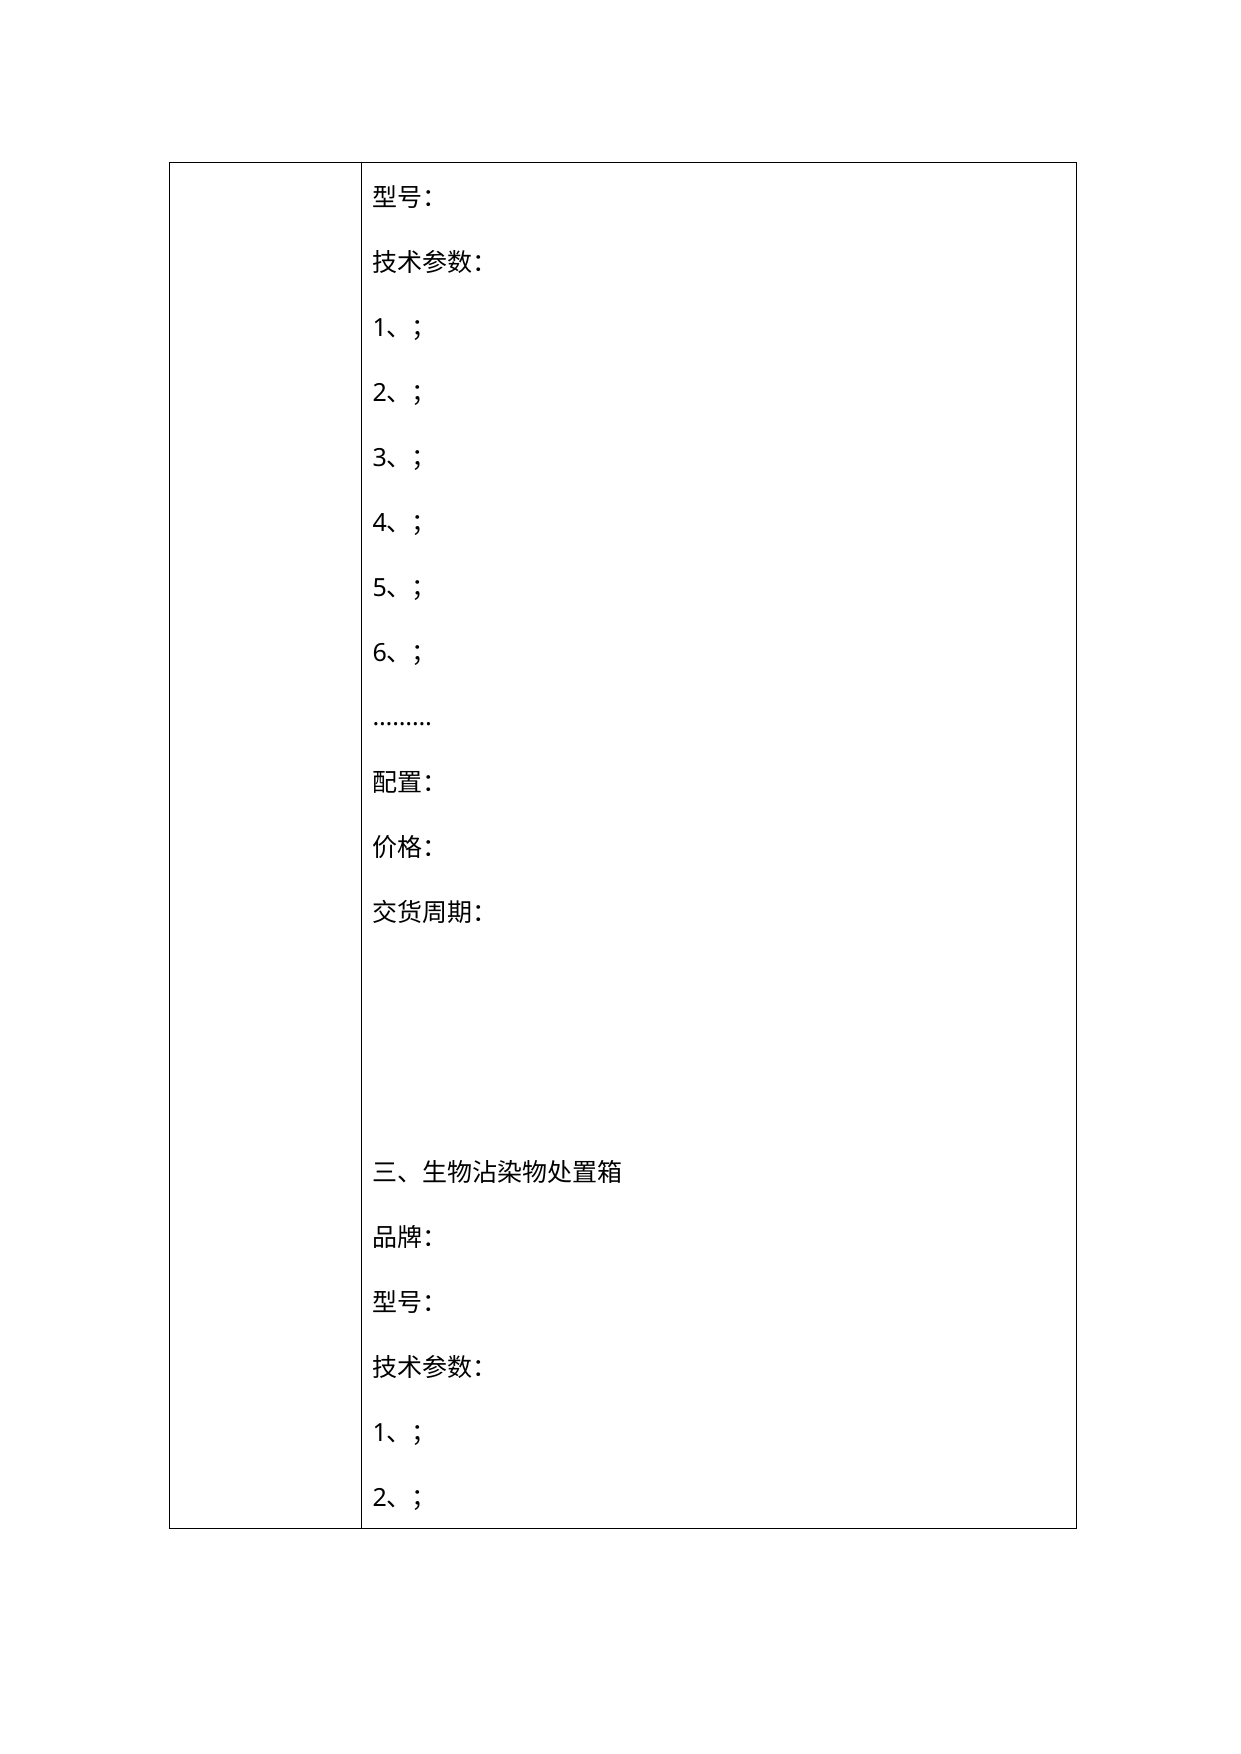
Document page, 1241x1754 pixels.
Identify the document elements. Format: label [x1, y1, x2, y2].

table_cell [362, 163, 1076, 1528]
table_cell [170, 163, 361, 1528]
